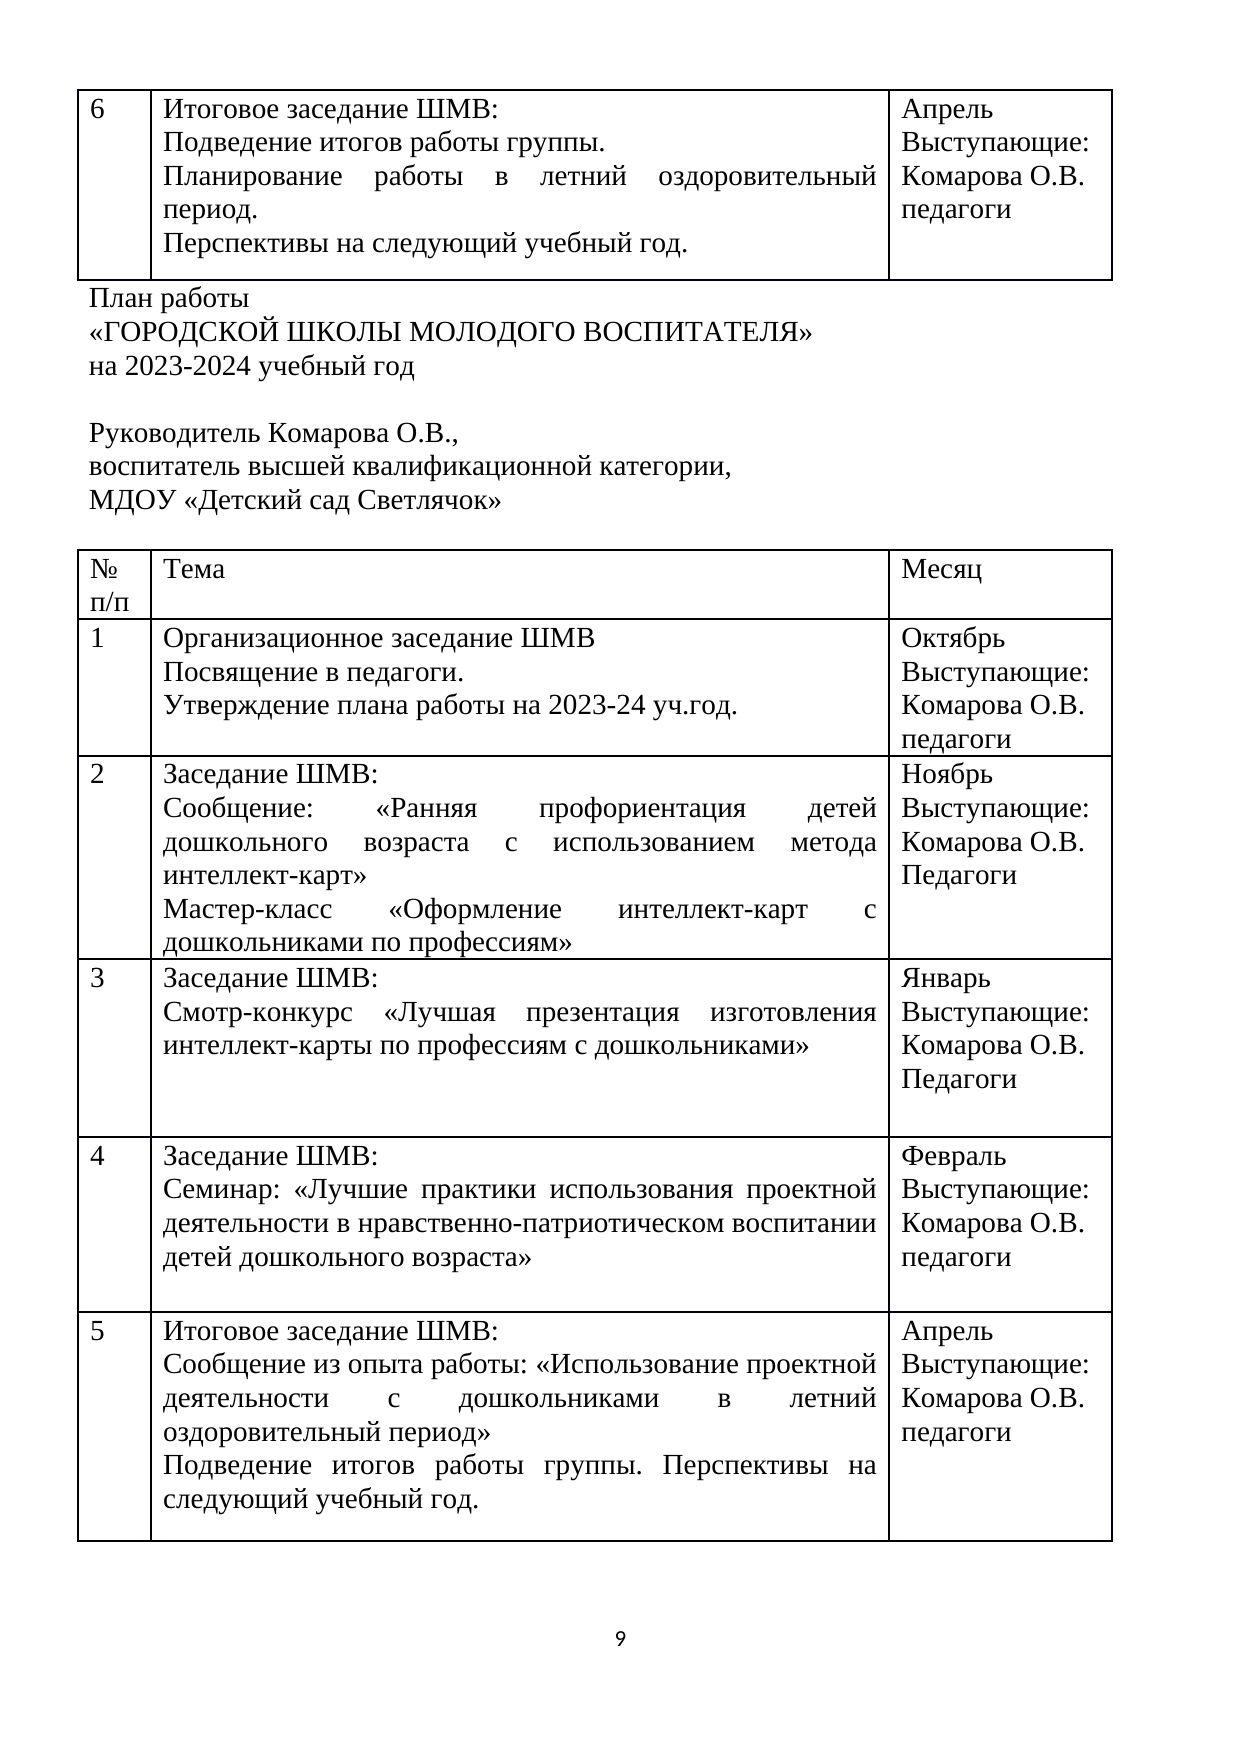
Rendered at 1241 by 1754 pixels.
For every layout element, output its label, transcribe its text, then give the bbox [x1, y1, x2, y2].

table_header № п/п [79, 551, 150, 618]
table_cell Заседание ШМВ: Смотр-конкурс «Лучшая презентация изготовления интеллект-карты по профессиям с дошкольниками» [152, 960, 888, 1136]
text План работы [89, 281, 1152, 314]
table_cell 2 [79, 757, 150, 958]
table_cell 3 [79, 960, 150, 1136]
table_cell 1 [79, 620, 150, 754]
table_cell Заседание ШМВ: Сообщение: «Ранняя профориентация детей дошкольного возраста с использованием метода интеллект-карт» Мастер-класс «Оформление интеллект-карт с дошкольниками по профессиям» [152, 757, 888, 958]
text воспитатель высшей квалификационной категории, [89, 448, 1152, 482]
text на 2023-2024 учебный год [89, 348, 1152, 381]
table_cell Апрель Выступающие: Комарова О.В. педагоги [890, 91, 1111, 278]
table_cell 4 [79, 1138, 150, 1311]
table_cell Апрель Выступающие: Комарова О.В. педагоги [890, 1313, 1111, 1540]
table_cell Организационное заседание ШМВ Посвящение в педагоги. Утверждение плана работы на 2023-24 уч.год. [152, 620, 888, 754]
table_cell Заседание ШМВ: Семинар: «Лучшие практики использования проектной деятельности в нравственно-патриотическом воспитании детей дошкольного возраста» [152, 1138, 888, 1311]
table_cell Ноябрь Выступающие: Комарова О.В. Педагоги [890, 757, 1111, 958]
table_cell Октябрь Выступающие: Комарова О.В. педагоги [890, 620, 1111, 754]
table_header Тема [152, 551, 888, 618]
text МДОУ «Детский сад Светлячок» [89, 482, 1152, 515]
table_cell 5 [79, 1313, 150, 1540]
text «ГОРОДСКОЙ ШКОЛЫ МОЛОДОГО ВОСПИТАТЕЛЯ» [89, 314, 1152, 348]
table_cell Итоговое заседание ШМВ: Подведение итогов работы группы. Планирование работы в летний оздоровительный период. Перспективы на следующий учебный год. [152, 91, 888, 278]
table_header Месяц [890, 551, 1111, 618]
table_cell 6 [79, 91, 150, 278]
table_cell Февраль Выступающие: Комарова О.В. педагоги [890, 1138, 1111, 1311]
text Руководитель Комарова О.В., [89, 415, 1152, 448]
table_cell Итоговое заседание ШМВ: Сообщение из опыта работы: «Использование проектной деятельности с дошкольниками в летний оздоровительный период» Подведение итогов работы группы. Перспективы на следующий учебный год. [152, 1313, 888, 1540]
table_cell Январь Выступающие: Комарова О.В. Педагоги [890, 960, 1111, 1136]
